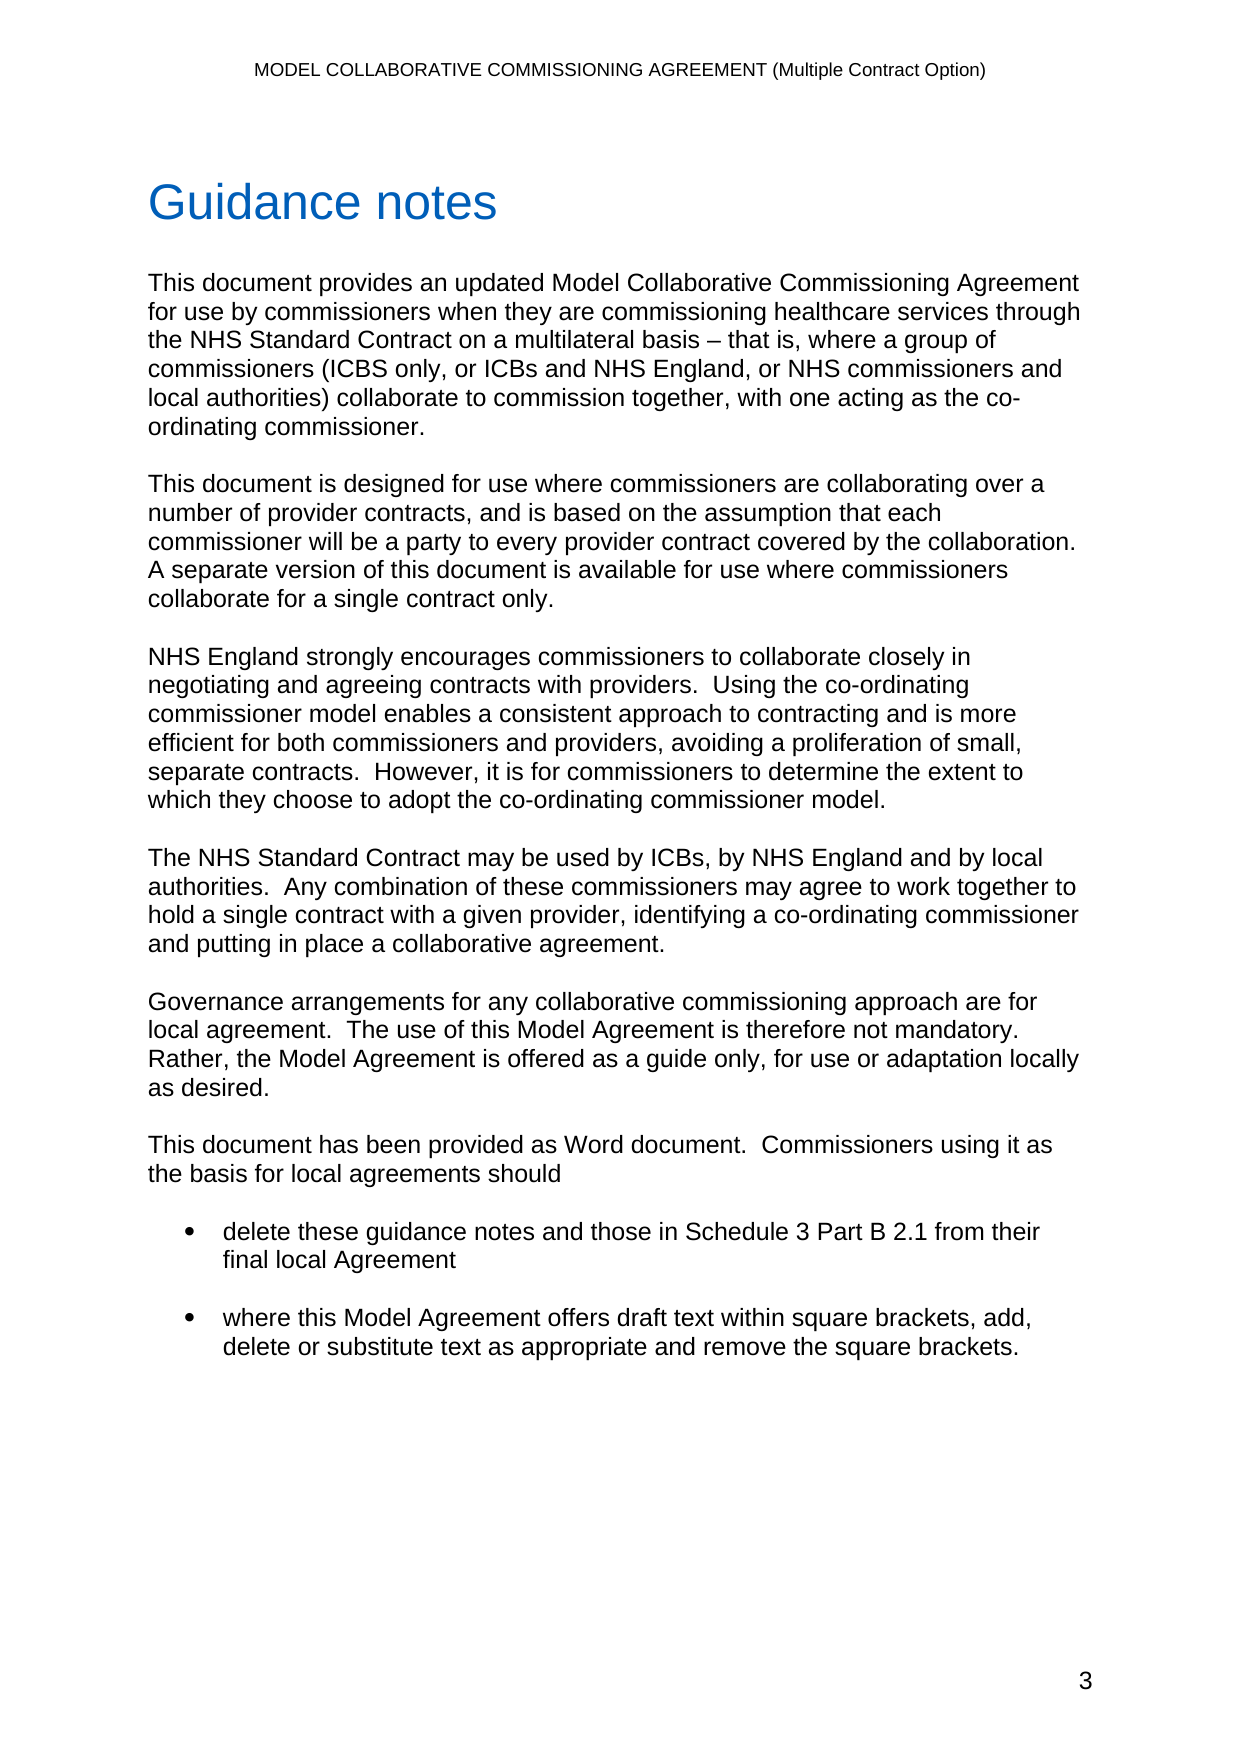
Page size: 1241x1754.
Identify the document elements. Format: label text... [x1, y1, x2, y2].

list where this Model Agreement offers draft text within square brackets, add, delete or substitute text as appropriate and remove the square brackets. [185, 1303, 1092, 1360]
text This document provides an updated Model Collaborative Commissioning Agreement for use by commissioners when they are commissioning healthcare services through the NHS Standard Contract on a multilateral basis – that is, where a group of commissioners (ICBS only, or ICBs and NHS England, or NHS commissioners and local authorities) collaborate to commission together, with one acting as the co-ordinating commissioner. [148, 268, 1092, 440]
list delete these guidance notes and those in Schedule 3 Part B 2.1 from their final local Agreement [185, 1216, 1092, 1274]
text NHS England strongly encourages commissioners to collaborate closely in negotiating and agreeing contracts with providers. Using the co-ordinating commissioner model enables a consistent approach to contracting and is more efficient for both commissioners and providers, avoiding a proliferation of small, separate contracts. However, it is for commissioners to determine the extent to which they choose to adopt the co-ordinating commissioner model. [148, 641, 1092, 814]
text This document is designed for use where commissioners are collaborating over a number of provider contracts, and is based on the assumption that each commissioner will be a party to every provider contract covered by the collaboration. A separate version of this document is available for use where commissioners collaborate for a single contract only. [148, 469, 1092, 613]
text The NHS Standard Contract may be used by ICBs, by NHS England and by local authorities. Any combination of these commissioners may agree to work together to hold a single contract with a given provider, identifying a co-ordinating commissioner and putting in place a collaborative agreement. [148, 843, 1092, 958]
subtitle Guidance notes [148, 173, 1092, 230]
text Governance arrangements for any collaborative commissioning approach are for local agreement. The use of this Model Agreement is therefore not mandatory. Rather, the Model Agreement is offered as a guide only, for use or adaptation locally as desired. [148, 986, 1092, 1101]
text This document has been provided as Word document. Commissioners using it as the basis for local agreements should [148, 1130, 1092, 1188]
